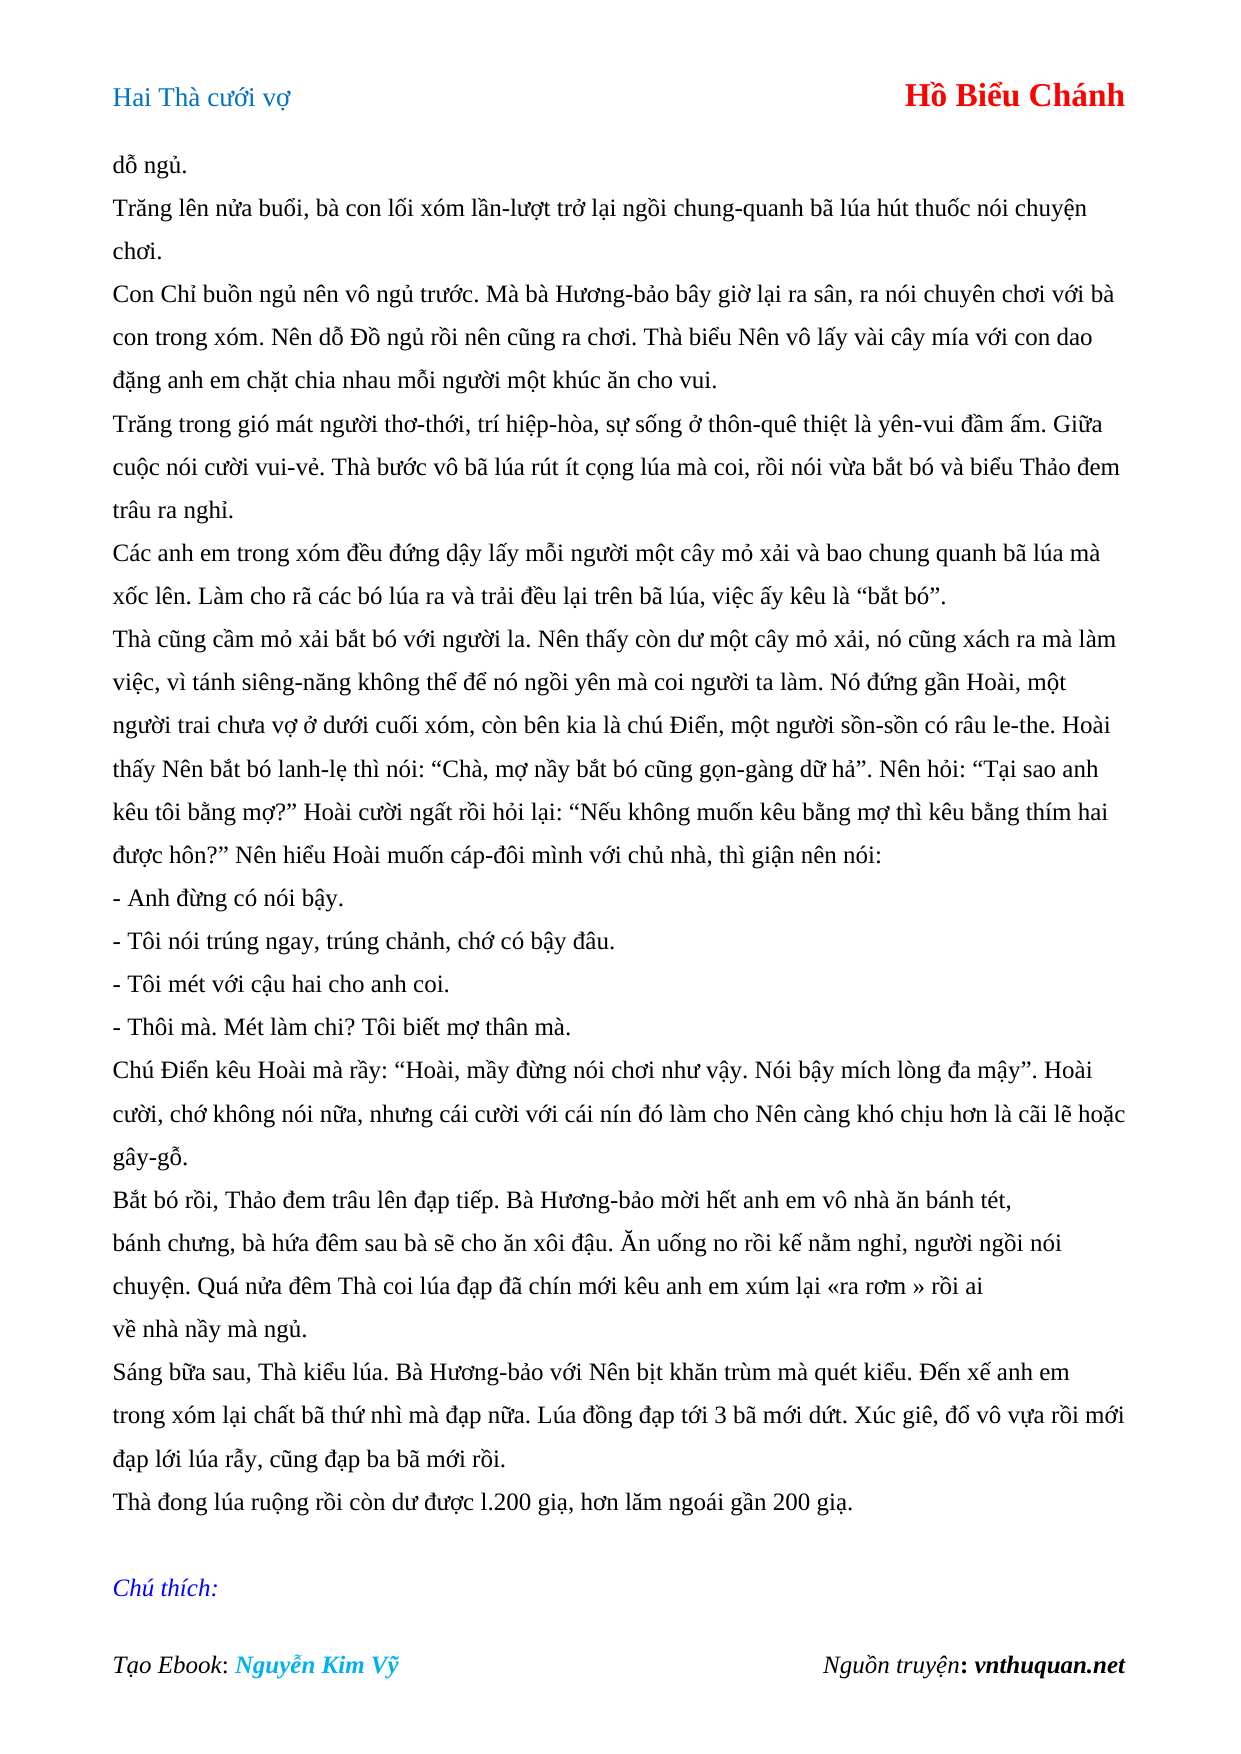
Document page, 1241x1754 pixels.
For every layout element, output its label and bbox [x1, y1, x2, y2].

text [112, 150, 1128, 1602]
